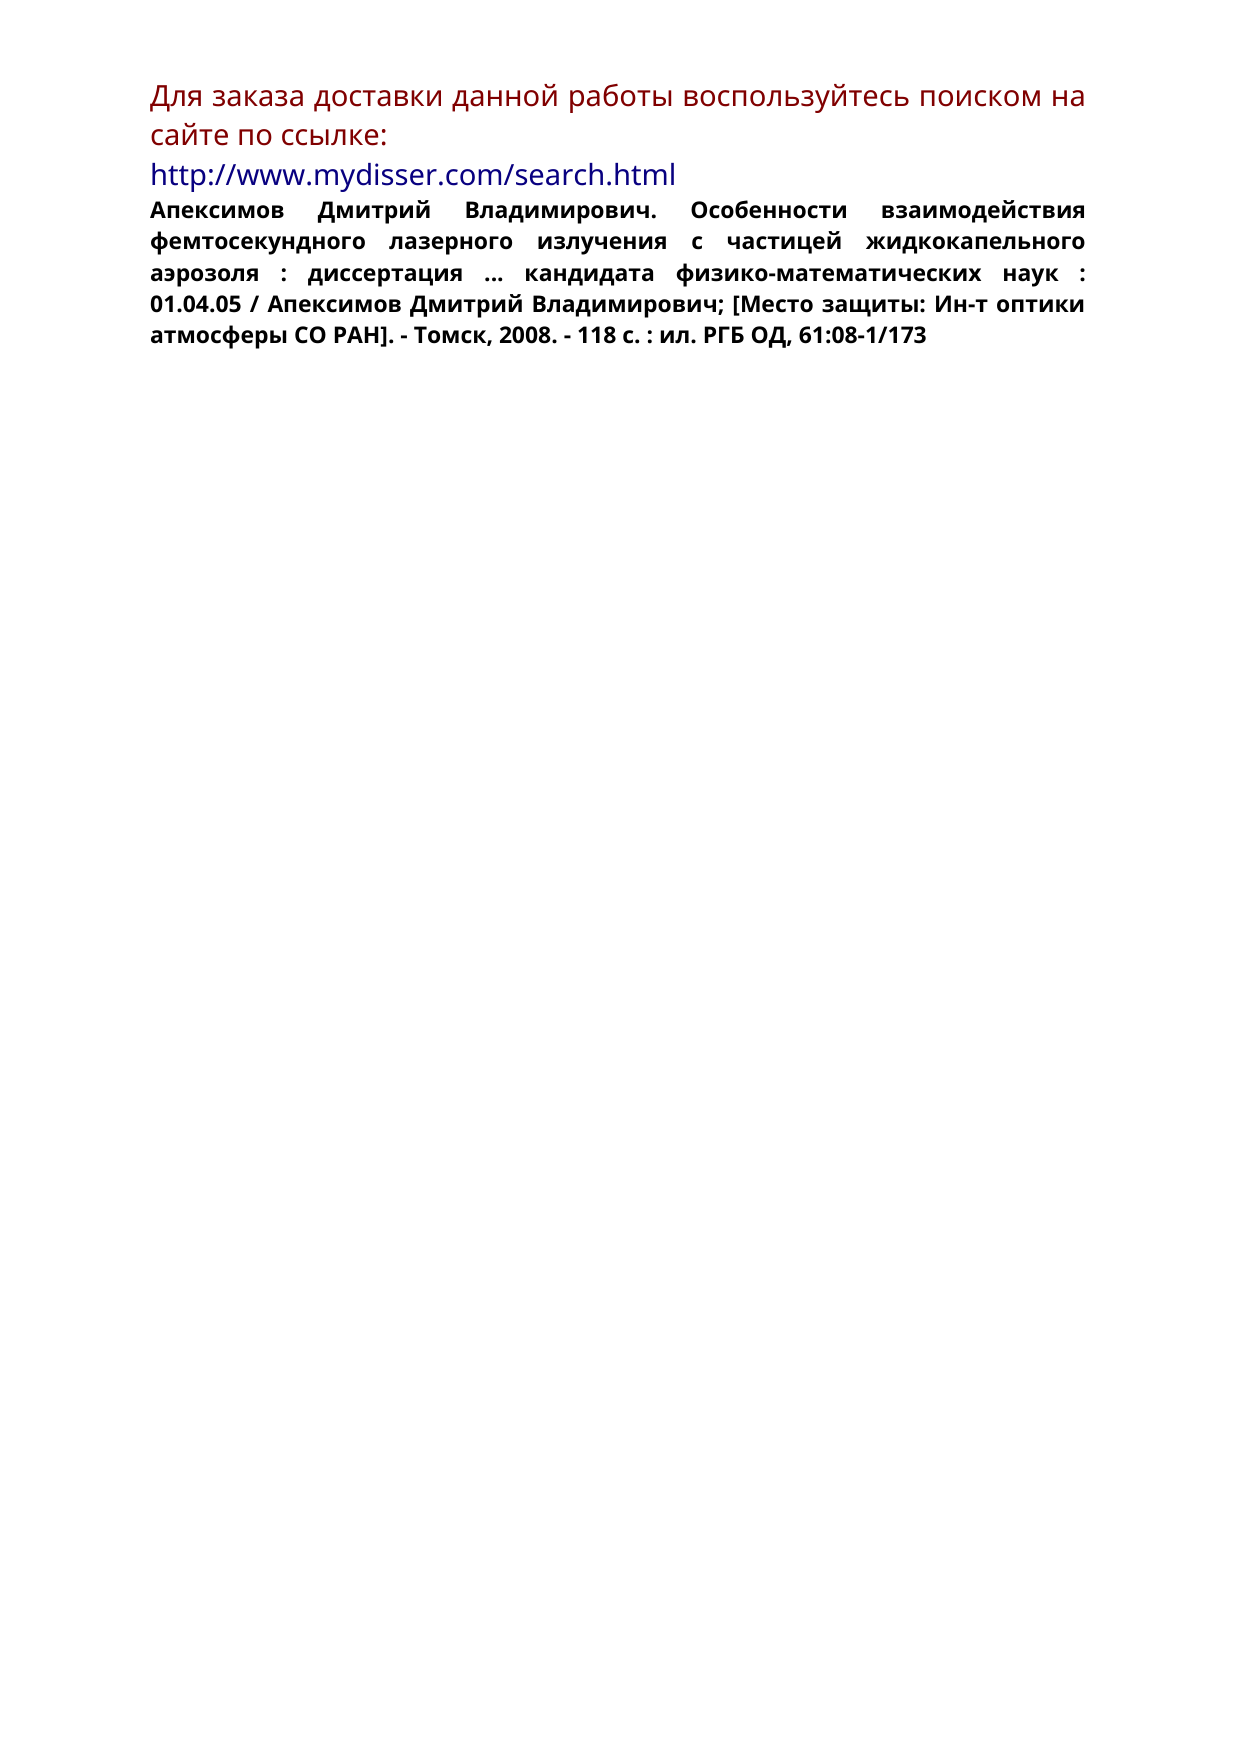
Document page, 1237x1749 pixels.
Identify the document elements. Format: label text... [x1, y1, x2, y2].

text Апексимов Дмитрий Владимирович. Особенности взаимодействия фемтосекундного лазерного излучения с частицей жидкокапельного аэрозоля : диссертация ... кандидата физико-математических наук : 01.04.05 / Апексимов Дмитрий Владимирович; [Место защиты: Ин-т оптики атмосферы СО РАН]. - Томск, 2008. - 118 с. : ил. РГБ ОД, 61:08-1/173 [150, 194, 1086, 350]
